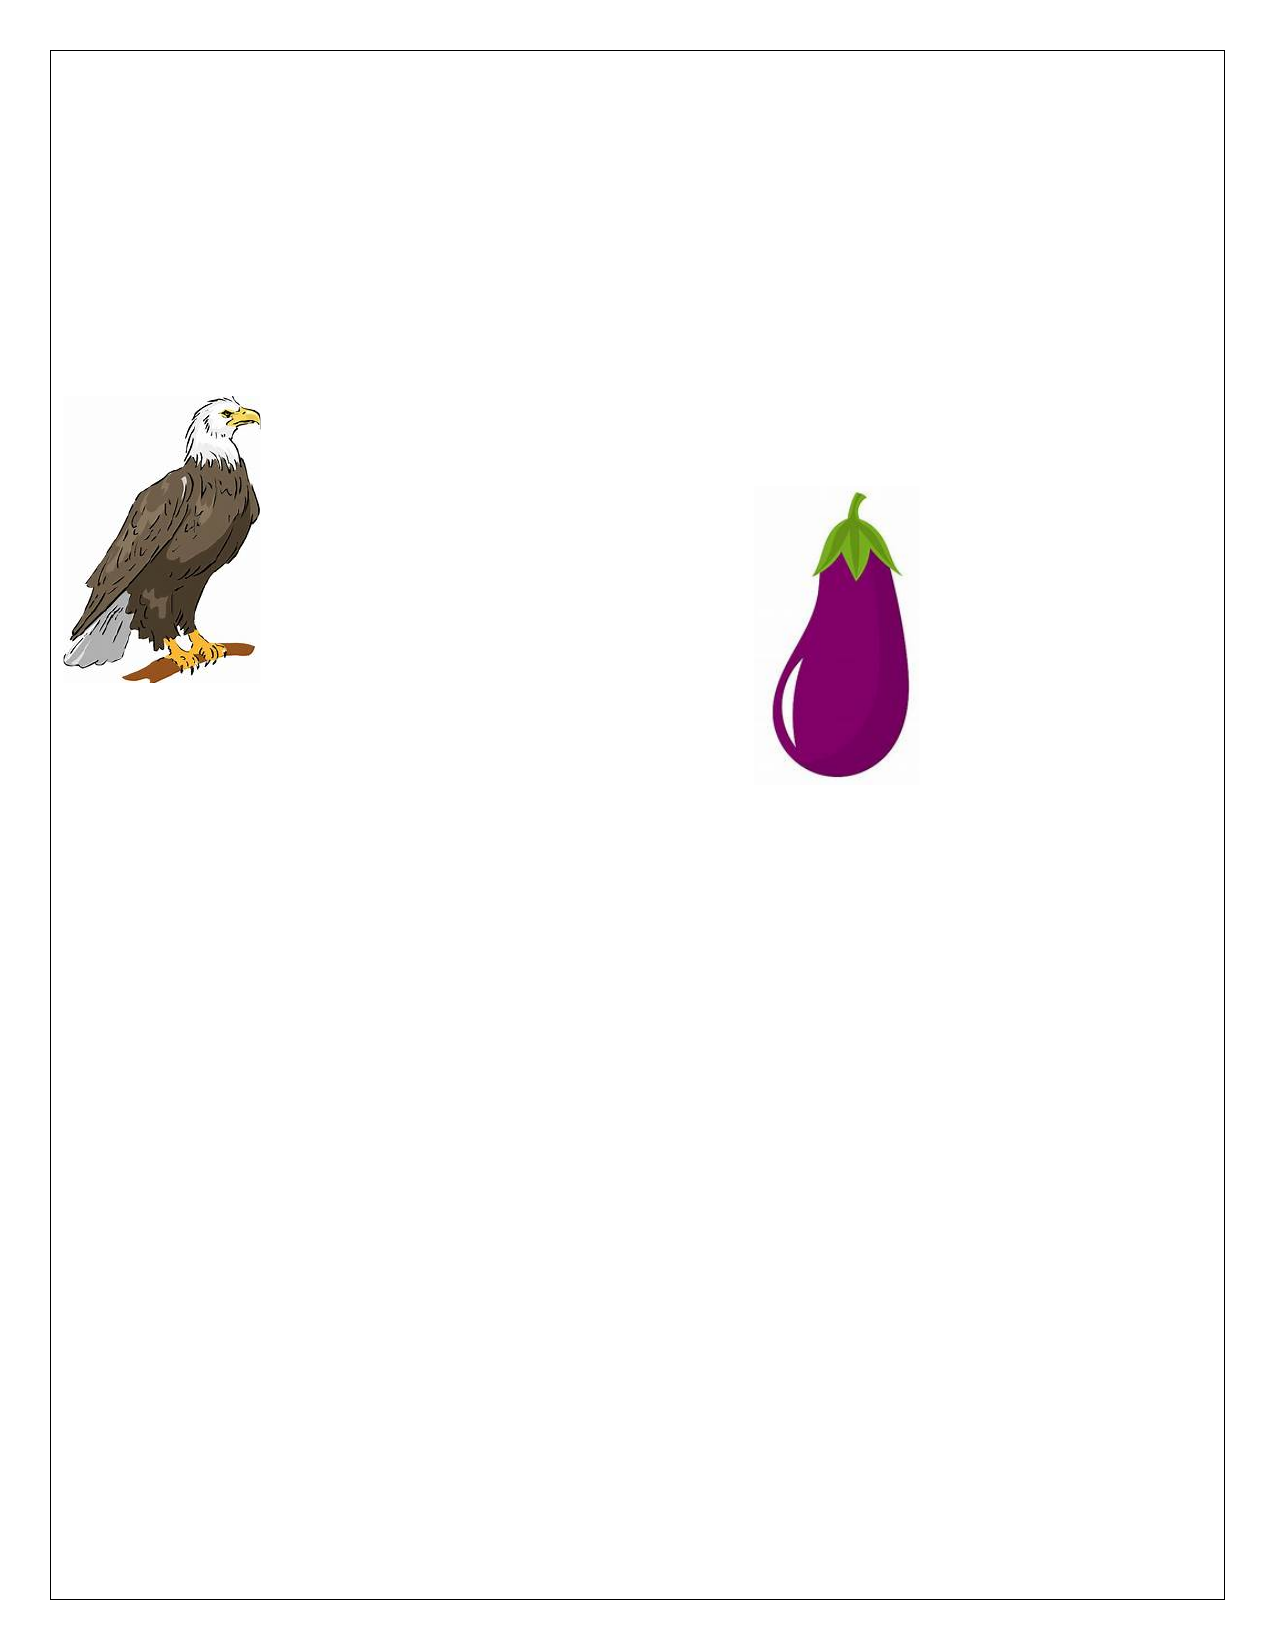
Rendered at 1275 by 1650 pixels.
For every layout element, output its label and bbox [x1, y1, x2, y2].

picture [63, 396, 260, 681]
picture [753, 486, 921, 787]
